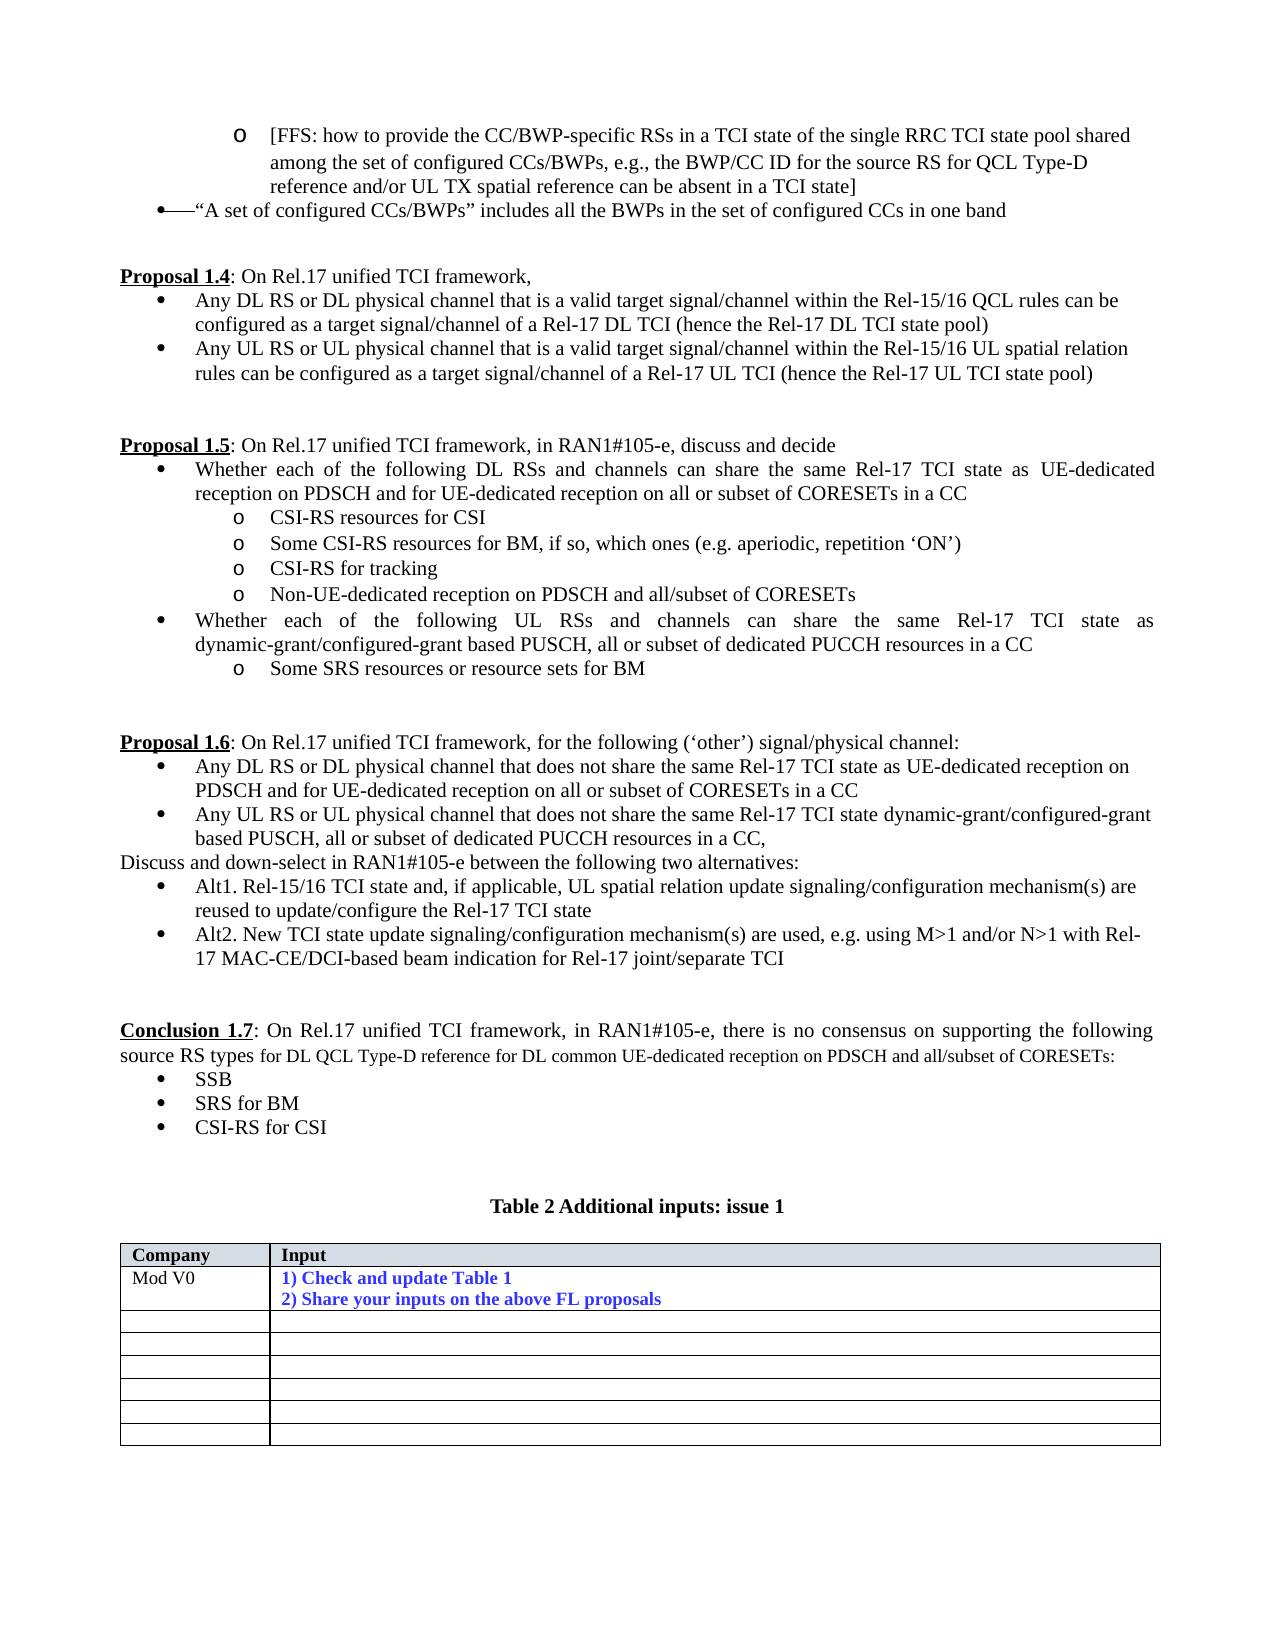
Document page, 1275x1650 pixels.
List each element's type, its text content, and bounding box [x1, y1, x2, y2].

list Any DL RS or DL physical channel that does not share the same Rel-17 TCI state as UE-dedicated reception on PDSCH and for UE-dedicated reception on all or subset of CORESETs in a CC [157, 754, 1155, 802]
table_cell [271, 1333, 1160, 1355]
list Alt1. Rel-15/16 TCI state and, if applicable, UL spatial relation update signaling/configuration mechanism(s) are reused to update/configure the Rel-17 TCI state [157, 874, 1155, 922]
table_cell 1) Check and update Table 1 2) Share your inputs on the above FL proposals [271, 1267, 1160, 1310]
list Whether each of the following UL RSs and channels can share the same Rel-17 TCI state as dynamic-grant/configured-grant based PUSCH, all or subset of dedicated PUCCH resources in a CC [157, 608, 1155, 656]
table_cell Mod V0 [121, 1267, 269, 1310]
text Conclusion 1.7: On Rel.17 unified TCI framework, in RAN1#105-e, there is no consensus on supporting the following source RS types for DL QCL Type-D reference for DL common UE-dedicated reception on PDSCH and all/subset of CORESETs: [120, 1018, 1155, 1067]
list Any UL RS or UL physical channel that is a valid target signal/channel within the Rel-15/16 UL spatial relation rules can be configured as a target signal/channel of a Rel-17 UL TCI (hence the Rel-17 UL TCI state pool) [157, 336, 1155, 384]
table_header Input [271, 1244, 1160, 1266]
table_cell [271, 1424, 1160, 1445]
list CSI-RS for tracking [232, 556, 1155, 582]
list [FFS: how to provide the CC/BWP-specific RSs in a TCI state of the single RRC TCI state pool shared among the set of configured CCs/BWPs, e.g., the BWP/CC ID for the source RS for QCL Type-D reference and/or UL TX spatial reference can be absent in a TCI state] [232, 122, 1155, 198]
table_cell [121, 1424, 269, 1445]
list Alt2. New TCI state update signaling/configuration mechanism(s) are used, e.g. using M>1 and/or N>1 with Rel-17 MAC-CE/DCI-based beam indication for Rel-17 joint/separate TCI [157, 922, 1155, 970]
table_cell [271, 1356, 1160, 1377]
table_cell [121, 1311, 269, 1332]
table_cell [271, 1311, 1160, 1332]
list “A set of configured CCs/BWPs” includes all the BWPs in the set of configured CCs in one band [157, 198, 1155, 222]
text Proposal 1.5: On Rel.17 unified TCI framework, in RAN1#105-e, discuss and decide [120, 433, 1155, 457]
table_cell [121, 1356, 269, 1377]
table_cell [121, 1401, 269, 1423]
text Proposal 1.4: On Rel.17 unified TCI framework, [120, 264, 1155, 288]
list Any UL RS or UL physical channel that does not share the same Rel-17 TCI state dynamic-grant/configured-grant based PUSCH, all or subset of dedicated PUCCH resources in a CC, [157, 802, 1155, 850]
table_cell [271, 1401, 1160, 1423]
text Table 2 Additional inputs: issue 1 [120, 1187, 1155, 1225]
table_cell [121, 1333, 269, 1355]
list CSI-RS for CSI [157, 1115, 1155, 1139]
table_header Company [121, 1244, 269, 1266]
list Some SRS resources or resource sets for BM [232, 656, 1155, 682]
text Proposal 1.6: On Rel.17 unified TCI framework, for the following (‘other’) signal/physical channel: [120, 730, 1155, 754]
list CSI-RS resources for CSI [232, 505, 1155, 531]
table_cell [271, 1379, 1160, 1400]
list Any DL RS or DL physical channel that is a valid target signal/channel within the Rel-15/16 QCL rules can be configured as a target signal/channel of a Rel-17 DL TCI (hence the Rel-17 DL TCI state pool) [157, 288, 1155, 336]
list Some CSI-RS resources for BM, if so, which ones (e.g. aperiodic, repetition ‘ON’) [232, 531, 1155, 556]
list SRS for BM [157, 1091, 1155, 1115]
list SSB [157, 1067, 1155, 1091]
text Discuss and down-select in RAN1#105-e between the following two alternatives: [120, 850, 1155, 874]
list Whether each of the following DL RSs and channels can share the same Rel-17 TCI state as UE-dedicated reception on PDSCH and for UE-dedicated reception on all or subset of CORESETs in a CC [157, 457, 1155, 505]
list Non-UE-dedicated reception on PDSCH and all/subset of CORESETs [232, 582, 1155, 608]
table_cell [121, 1379, 269, 1400]
